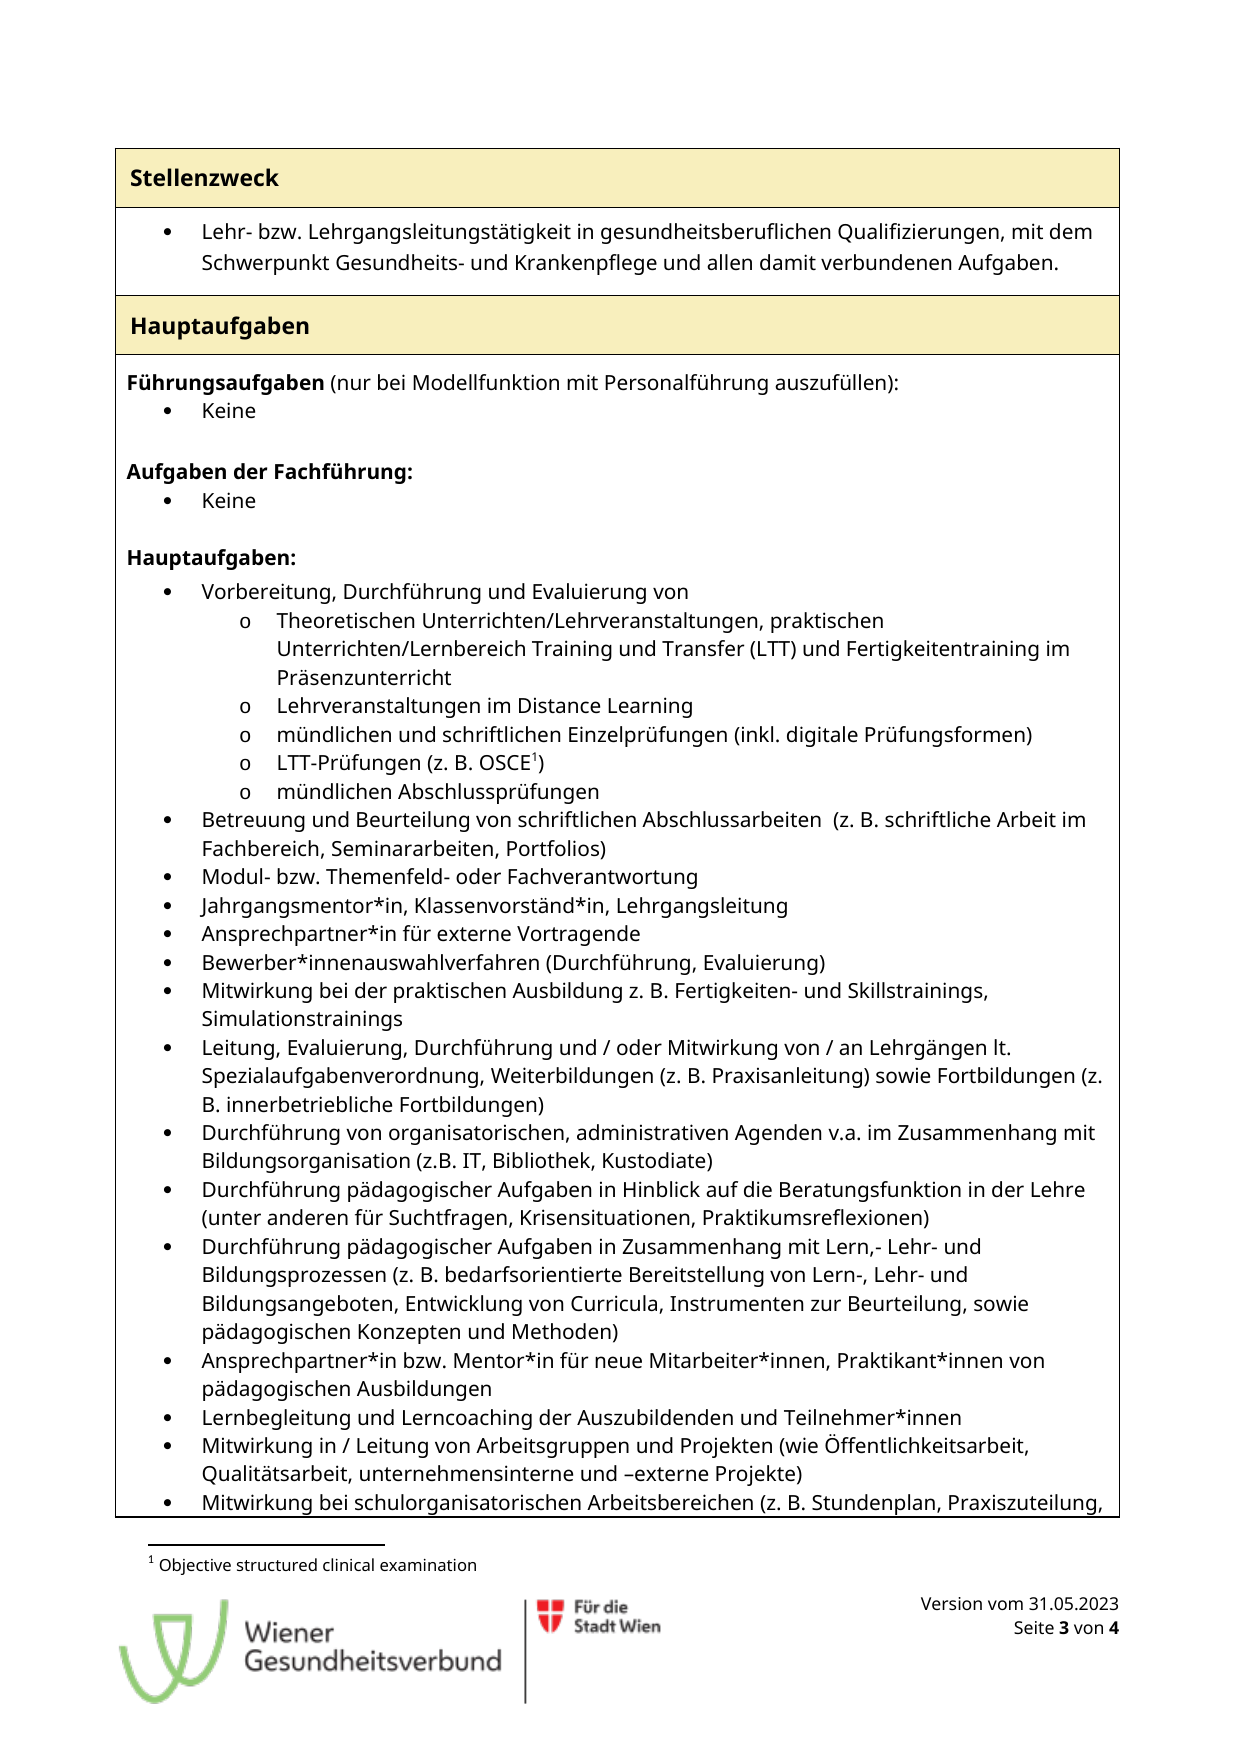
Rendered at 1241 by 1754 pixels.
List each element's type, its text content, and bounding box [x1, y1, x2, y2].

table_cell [116, 355, 1119, 1516]
table_cell Lehr- bzw. Lehrgangsleitungstätigkeit in gesundheitsberuflichen Qualifizierungen, mit dem Schwerpunkt Gesundheits- und Krankenpflege und allen damit verbundenen Aufgaben. [116, 208, 1119, 295]
table_cell Hauptaufgaben [116, 296, 1119, 354]
table_header Stellenzweck [116, 149, 1119, 207]
